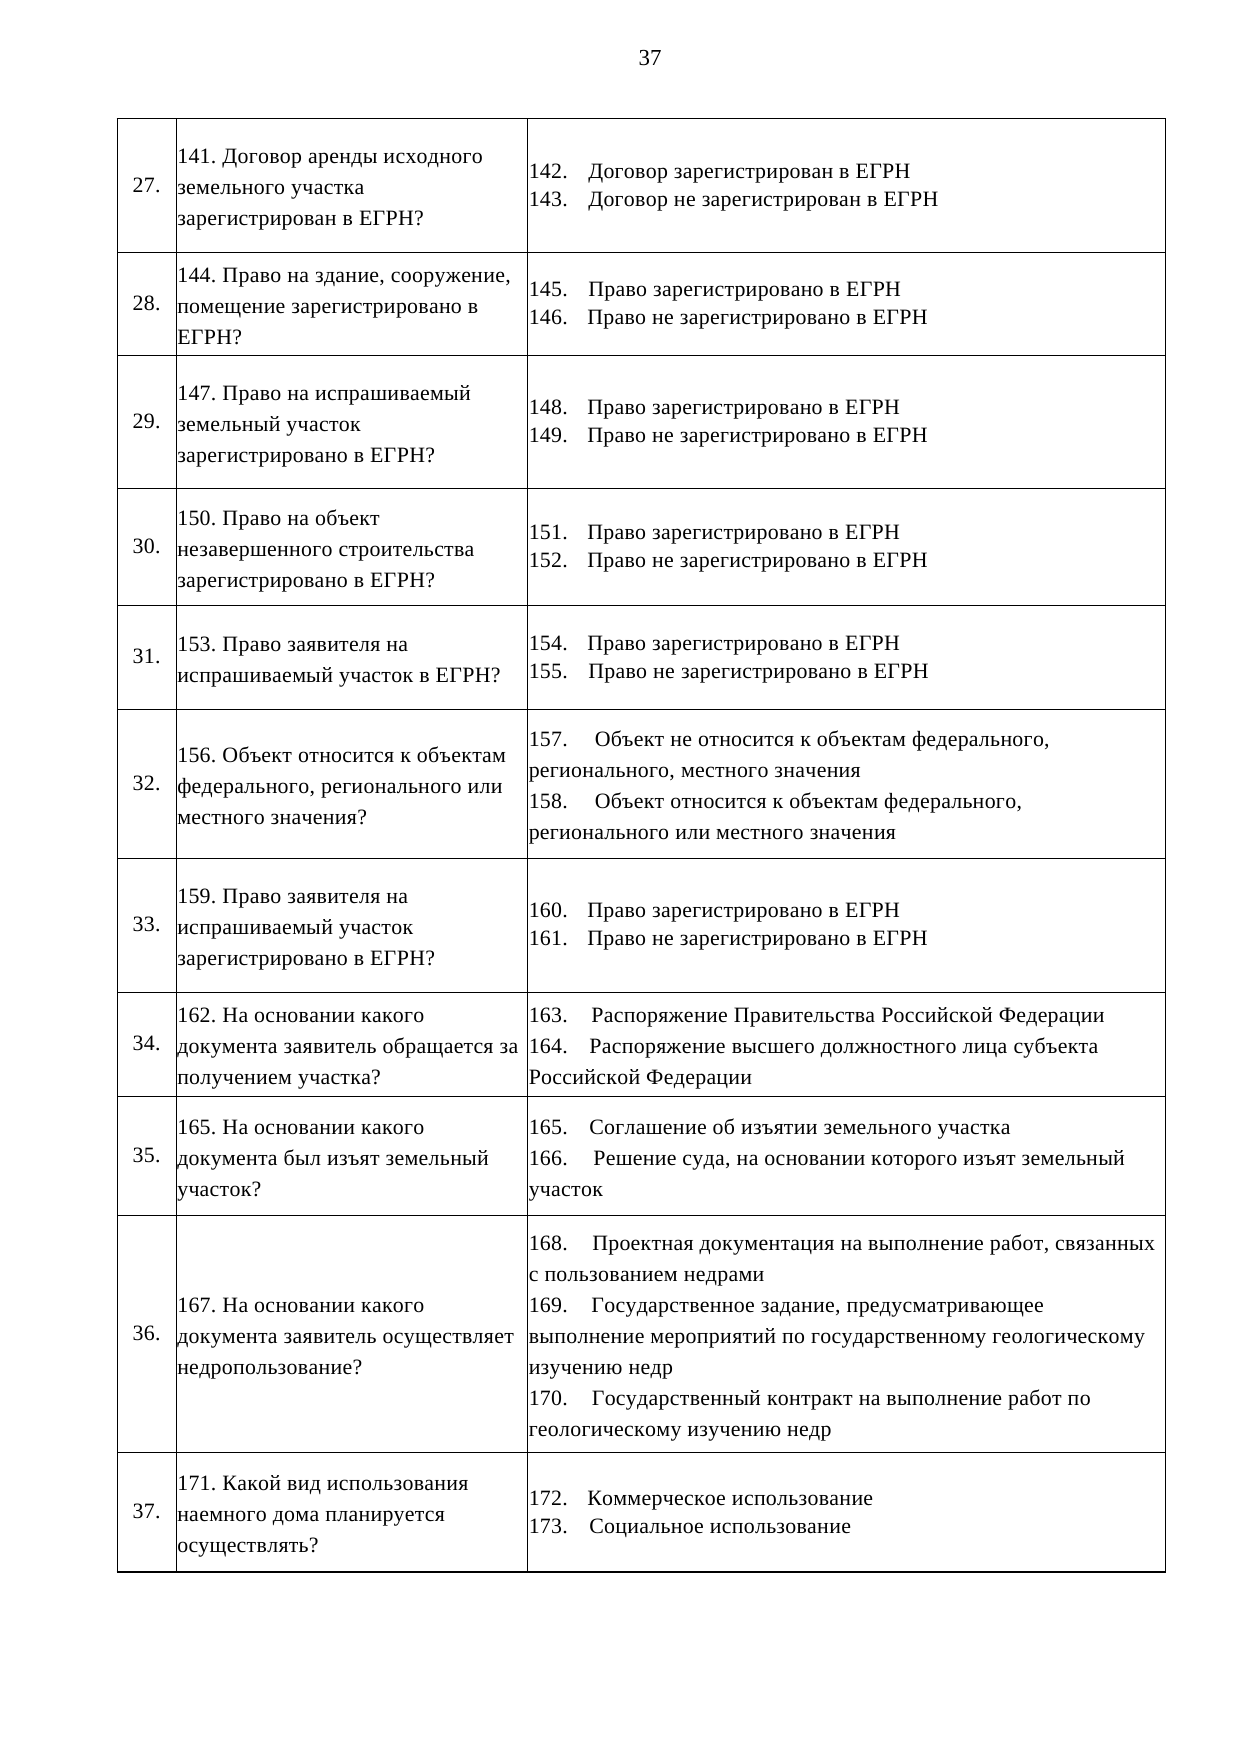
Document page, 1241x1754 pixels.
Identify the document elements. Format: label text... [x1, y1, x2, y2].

table_cell Договор зарегистрирован в ЕГРН Договор не зарегистрирован в ЕГРН [528, 119, 1165, 252]
table_cell 171. Какой вид использования наемного дома планируется осуществлять? [177, 1453, 527, 1571]
table_cell 141. Договор аренды исходного земельного участка зарегистрирован в ЕГРН? [177, 119, 527, 252]
table_cell 153. Право заявителя на испрашиваемый участок в ЕГРН? [177, 606, 527, 709]
table_cell Право зарегистрировано в ЕГРН Право не зарегистрировано в ЕГРН [528, 253, 1165, 355]
table_cell 159. Право заявителя на испрашиваемый участок зарегистрировано в ЕГРН? [177, 859, 527, 992]
table_cell 36. [118, 1216, 176, 1452]
table_cell 35. [118, 1097, 176, 1215]
table_cell Право зарегистрировано в ЕГРН Право не зарегистрировано в ЕГРН [528, 489, 1165, 605]
table_cell 162. На основании какого документа заявитель обращается за получением участка? [177, 993, 527, 1096]
table_cell 150. Право на объект незавершенного строительства зарегистрировано в ЕГРН? [177, 489, 527, 605]
table_cell Распоряжение Правительства Российской Федерации Распоряжение высшего должностного лица субъекта Российской Федерации [528, 993, 1165, 1096]
table_cell Объект не относится к объектам федерального, регионального, местного значения Объект относится к объектам федерального, регионального или местного значения [528, 710, 1165, 858]
table_cell 27. [118, 119, 176, 252]
table_cell 34. [118, 993, 176, 1096]
table_cell 29. [118, 356, 176, 488]
table_cell 28. [118, 253, 176, 355]
table_cell 167. На основании какого документа заявитель осуществляет недропользование? [177, 1216, 527, 1452]
table_cell 165. На основании какого документа был изъят земельный участок? [177, 1097, 527, 1215]
table_cell Проектная документация на выполнение работ, связанных с пользованием недрами Государственное задание, предусматривающее выполнение мероприятий по государственному геологическому изучению недр Государственный контракт на выполнение работ по геологическому изучению недр [528, 1216, 1165, 1452]
table_cell 144. Право на здание, сооружение, помещение зарегистрировано в ЕГРН? [177, 253, 527, 355]
table_cell 156. Объект относится к объектам федерального, регионального или местного значения? [177, 710, 527, 858]
table_cell Право зарегистрировано в ЕГРН Право не зарегистрировано в ЕГРН [528, 356, 1165, 488]
table_cell Право зарегистрировано в ЕГРН Право не зарегистрировано в ЕГРН [528, 859, 1165, 992]
table_cell 33. [118, 859, 176, 992]
table_cell 32. [118, 710, 176, 858]
table_cell 147. Право на испрашиваемый земельный участок зарегистрировано в ЕГРН? [177, 356, 527, 488]
table_cell 37. [118, 1453, 176, 1571]
table_cell 31. [118, 606, 176, 709]
table_cell Соглашение об изъятии земельного участка Решение суда, на основании которого изъят земельный участок [528, 1097, 1165, 1215]
table_cell Право зарегистрировано в ЕГРН Право не зарегистрировано в ЕГРН [528, 606, 1165, 709]
table_cell 30. [118, 489, 176, 605]
table_cell Коммерческое использование Социальное использование [528, 1453, 1165, 1571]
